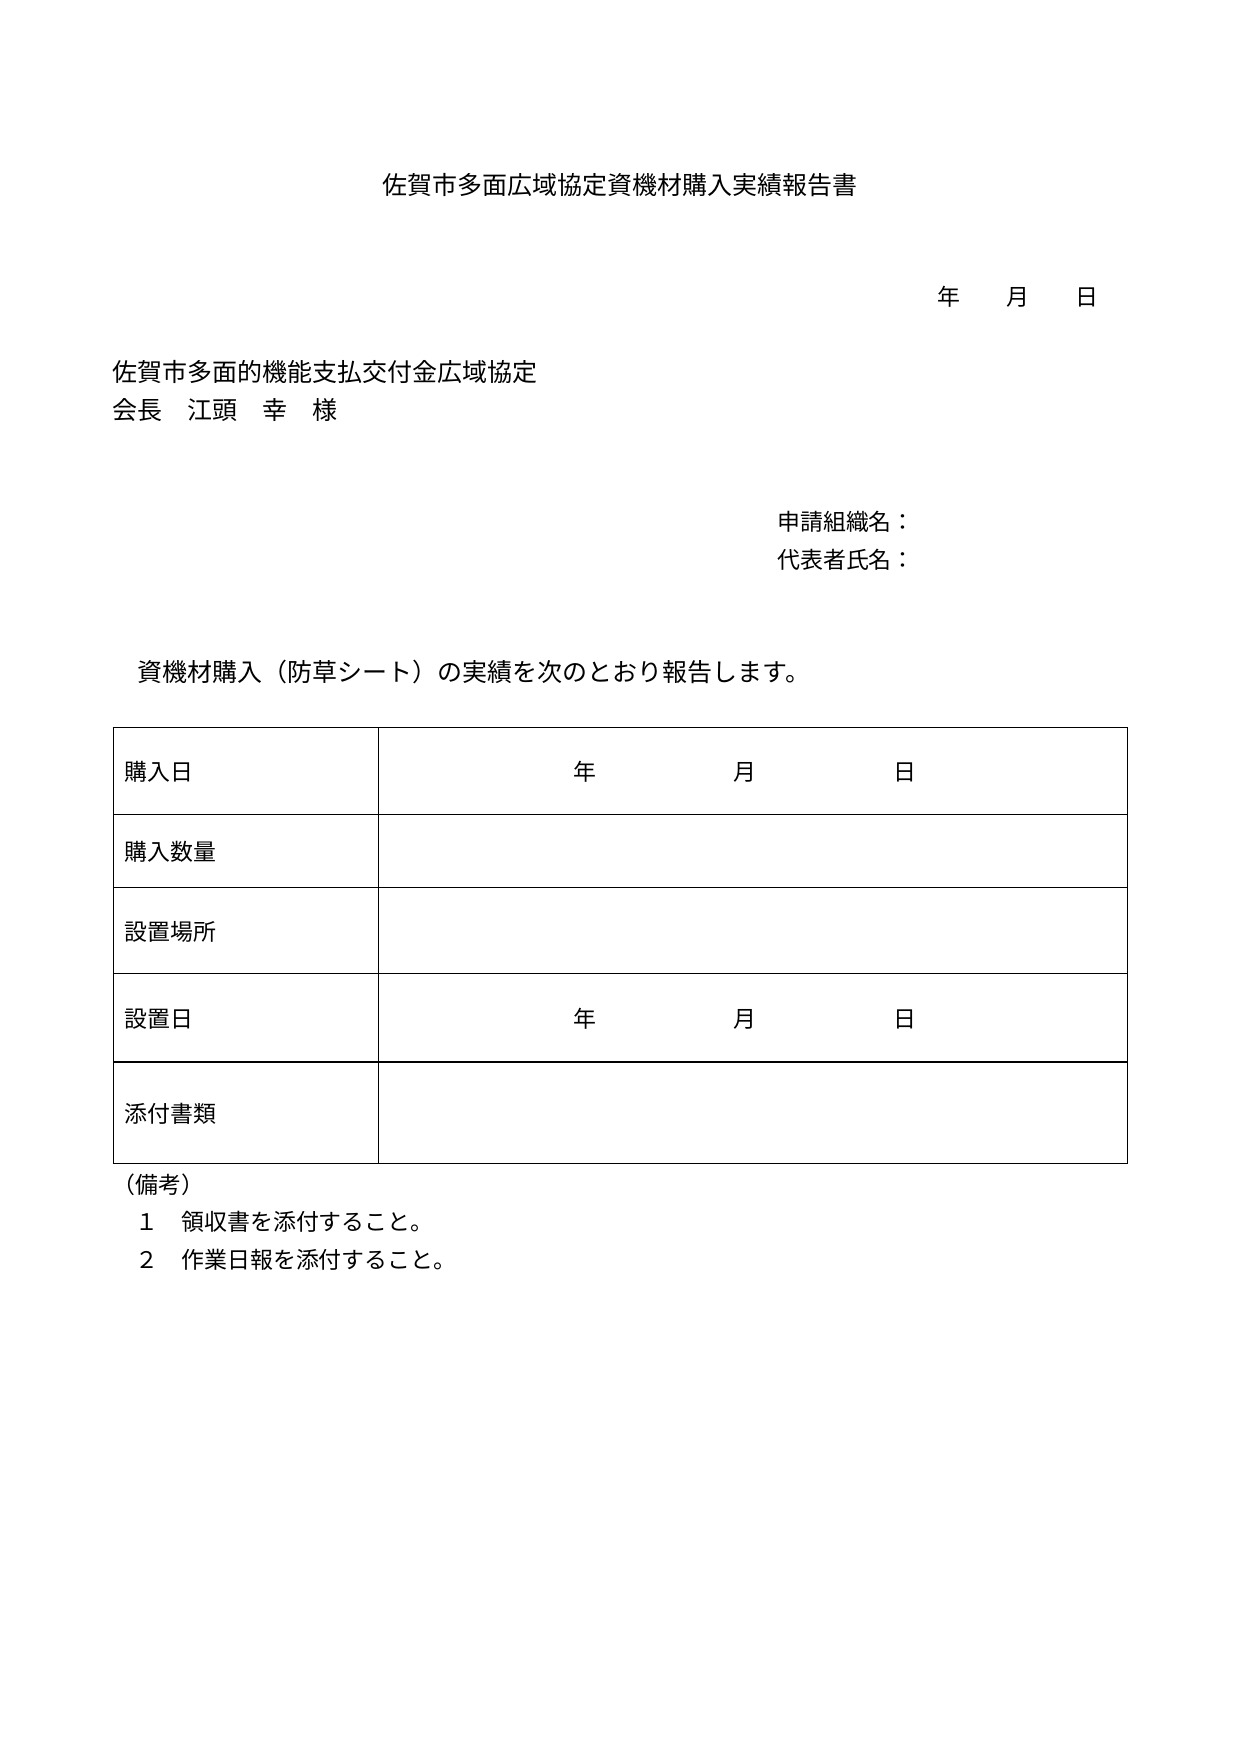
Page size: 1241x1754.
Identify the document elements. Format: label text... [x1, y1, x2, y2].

text 代表者氏名： [112, 539, 1128, 577]
text 佐賀市多面広域協定資機材購入実績報告書 [112, 164, 1128, 202]
text ２ 作業日報を添付すること。 [112, 1239, 1128, 1277]
table_header 年 月 日 [379, 728, 1127, 813]
table_cell 設置日 [114, 974, 378, 1061]
text 年 月 日 [112, 277, 1128, 314]
table_cell [379, 1063, 1127, 1163]
table_cell 添付書類 [114, 1063, 378, 1163]
table_cell 年 月 日 [379, 974, 1127, 1061]
table_cell [379, 888, 1127, 973]
text （備考） [112, 1164, 1128, 1202]
text 会長 江頭 幸 様 [112, 389, 1128, 427]
text 申請組織名： [112, 502, 1128, 539]
text １ 領収書を添付すること。 [112, 1202, 1128, 1239]
table_cell 設置場所 [114, 888, 378, 973]
table_cell [379, 815, 1127, 887]
table_header 購入日 [114, 728, 378, 813]
text 佐賀市多面的機能支払交付金広域協定 [112, 352, 1128, 389]
text 資機材購入（防草シート）の実績を次のとおり報告します。 [112, 652, 1128, 689]
table_cell 購入数量 [114, 815, 378, 887]
